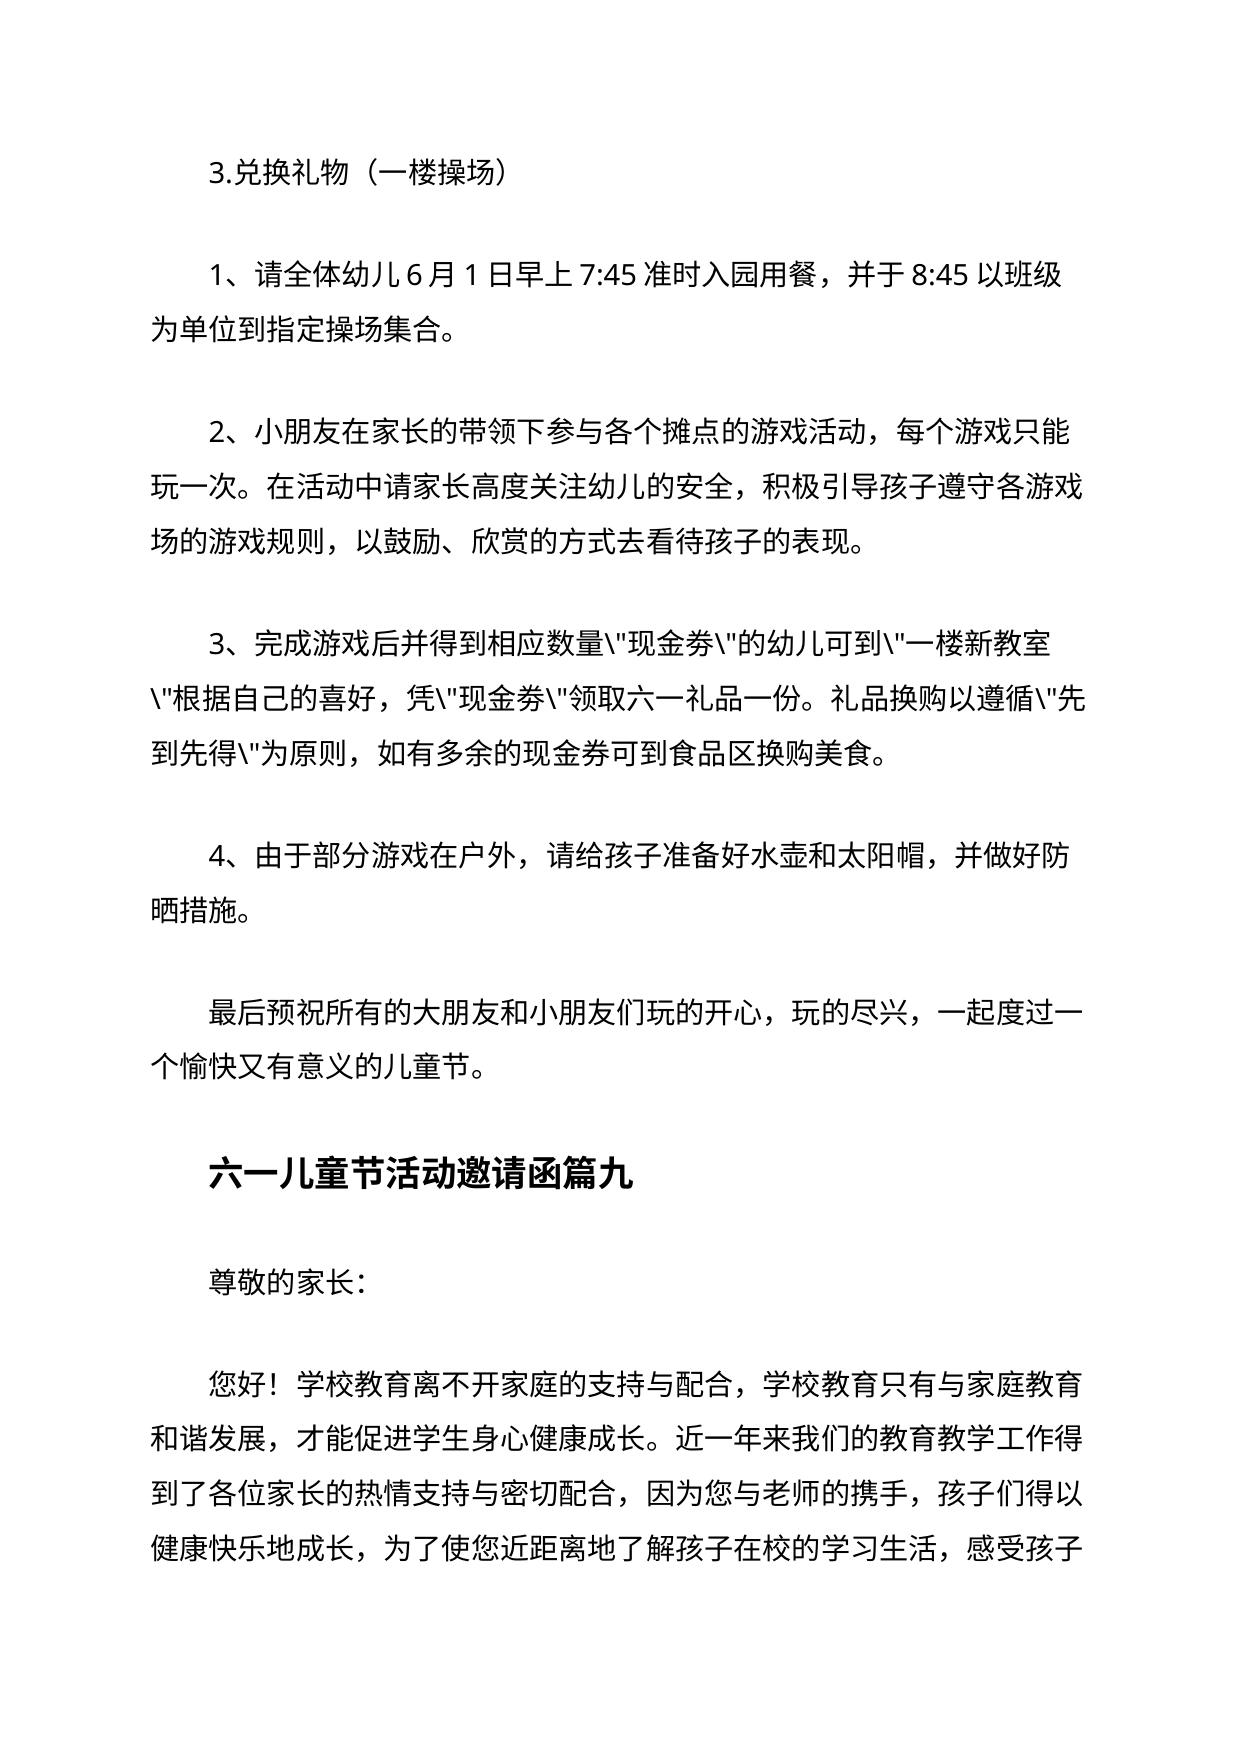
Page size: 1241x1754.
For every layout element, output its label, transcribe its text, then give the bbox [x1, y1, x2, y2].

text 3、完成游戏后并得到相应数量\"现金劵\"的幼儿可到\"一楼新教室\"根据自己的喜好，凭\"现金劵\"领取六一礼品一份。礼品换购以遵循\"先到先得\"为原则，如有多余的现金券可到食品区换购美食。 [150, 620, 1090, 773]
text 3.兑换礼物（一楼操场） [150, 150, 1090, 192]
text 最后预祝所有的大朋友和小朋友们玩的开心，玩的尽兴，一起度过一个愉快又有意义的儿童节。 [150, 989, 1090, 1086]
text 六一儿童节活动邀请函篇九 [150, 1146, 1090, 1197]
text 4、由于部分游戏在户外，请给孩子准备好水壶和太阳帽，并做好防晒措施。 [150, 832, 1090, 930]
text 尊敬的家长： [150, 1259, 1090, 1302]
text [150, 1361, 1090, 1568]
text 2、小朋友在家长的带领下参与各个摊点的游戏活动，每个游戏只能玩一次。在活动中请家长高度关注幼儿的安全，积极引导孩子遵守各游戏场的游戏规则，以鼓励、欣赏的方式去看待孩子的表现。 [150, 409, 1090, 561]
text 1、请全体幼儿6月1日早上7:45准时入园用餐，并于8:45以班级为单位到指定操场集合。 [150, 252, 1090, 349]
